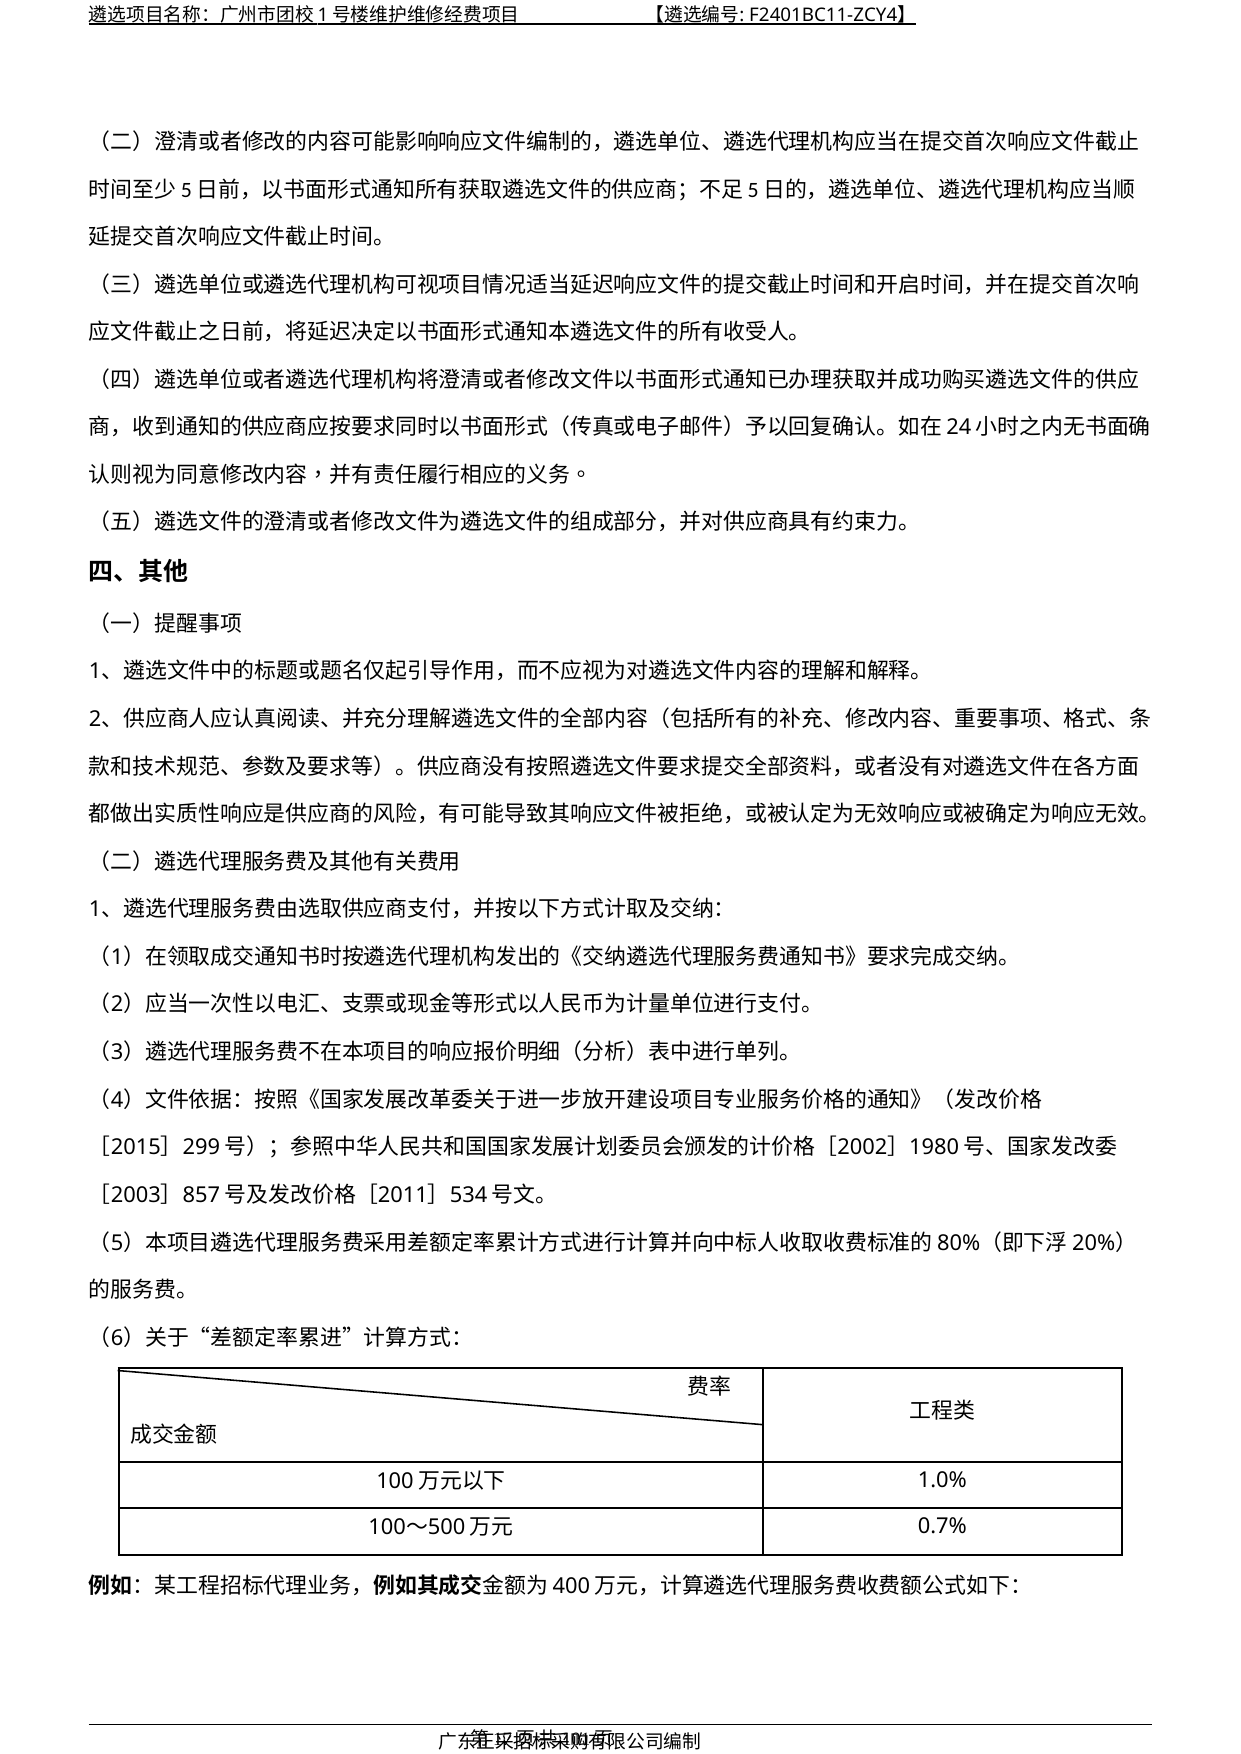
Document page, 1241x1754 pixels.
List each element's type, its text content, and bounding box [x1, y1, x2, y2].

text 1、遴选文件中的标题或题名仅起引导作用，而不应视为对遴选文件内容的理解和解释。 [89, 653, 1152, 685]
table_header 费率 成交金额 [120, 1372, 762, 1461]
text （2）应当一次性以电汇、支票或现金等形式以人民币为计量单位进行支付。 [89, 986, 1152, 1018]
text 2、供应商人应认真阅读、并充分理解遴选文件的全部内容（包括所有的补充、修改内容、重要事项、格式、条款和技术规范、参数及要求等）。供应商没有按照遴选文件要求提交全部资料，或者没有对遴选文件在各方面都做出实质性响应是供应商的风险，有可能导致其响应文件被拒绝，或被认定为无效响应或被确定为响应无效。 [89, 701, 1152, 828]
text （6）关于“差额定率累进”计算方式： [89, 1319, 1152, 1351]
text （二）澄清或者修改的内容可能影响响应文件编制的，遴选单位、遴选代理机构应当在提交首次响应文件截止时间至少5日前，以书面形式通知所有获取遴选文件的供应商；不足5日的，遴选单位、遴选代理机构应当顺延提交首次响应文件截止时间。 [89, 124, 1152, 251]
text （三）遴选单位或遴选代理机构可视项目情况适当延迟响应文件的提交截止时间和开启时间，并在提交首次响应文件截止之日前，将延迟决定以书面形式通知本遴选文件的所有收受人。 [89, 267, 1152, 346]
text 四、其他 [89, 552, 1152, 588]
text （一）提醒事项 [89, 606, 1152, 638]
text （五）遴选文件的澄清或者修改文件为遴选文件的组成部分，并对供应商具有约束力。 [89, 504, 1152, 536]
table_cell 0.7% [764, 1509, 1121, 1554]
text （二）遴选代理服务费及其他有关费用 [89, 844, 1152, 875]
table_cell 1.0% [764, 1463, 1121, 1507]
text （3）遴选代理服务费不在本项目的响应报价明细（分析）表中进行单列。 [89, 1034, 1152, 1066]
text （1）在领取成交通知书时按遴选代理机构发出的《交纳遴选代理服务费通知书》要求完成交纳。 [89, 939, 1152, 971]
table_header 费率 成交金额 [121, 1369, 762, 1423]
table_cell 100～500万元 [120, 1509, 762, 1554]
text 1、遴选代理服务费由选取供应商支付，并按以下方式计取及交纳： [89, 891, 1152, 923]
text （5）本项目遴选代理服务费采用差额定率累计方式进行计算并向中标人收取收费标准的80%（即下浮20%）的服务费。 [89, 1224, 1152, 1304]
table_header 工程类 [764, 1369, 1121, 1461]
table_cell 100万元以下 [120, 1463, 762, 1507]
text 例如：某工程招标代理业务，例如其成交金额为400万元，计算遴选代理服务费收费额公式如下： [89, 1568, 1152, 1600]
text （4）文件依据：按照《国家发展改革委关于进一步放开建设项目专业服务价格的通知》（发改价格［2015］299号）；参照中华人民共和国国家发展计划委员会颁发的计价格［2002］1980号、国家发改委［2003］857号及发改价格［2011］534号文。 [89, 1082, 1152, 1209]
text （四）遴选单位或者遴选代理机构将澄清或者修改文件以书面形式通知已办理获取并成功购买遴选文件的供应商，收到通知的供应商应按要求同时以书面形式（传真或电子邮件）予以回复确认。如在24小时之内无书面确认则视为同意修改内容，并有责任履行相应的义务。 [89, 362, 1152, 488]
